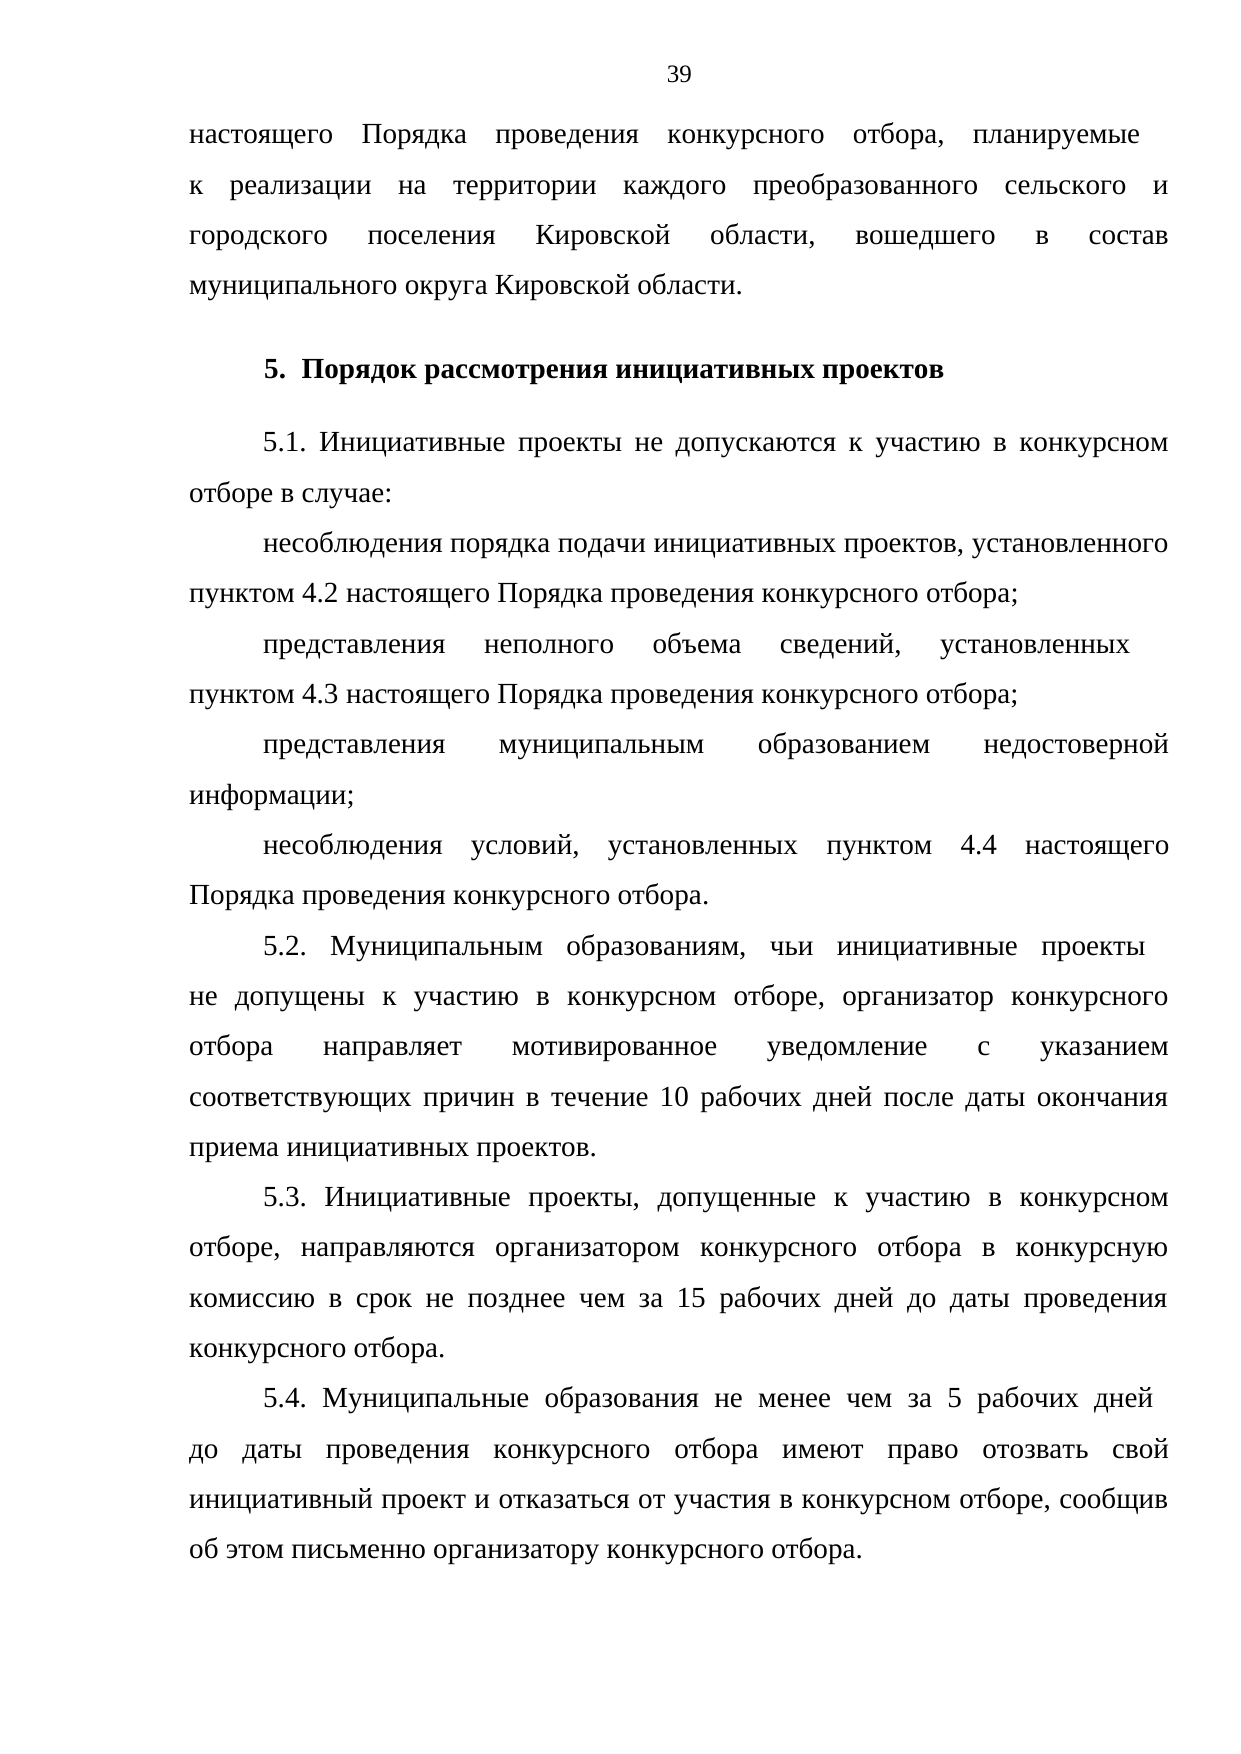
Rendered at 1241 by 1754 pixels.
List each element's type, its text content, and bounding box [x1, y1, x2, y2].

list Порядок рассмотрения инициативных проектов [264, 351, 1169, 385]
text несоблюдения условий, установленных пунктом 4.4 настоящего Порядка проведения конкурсного отбора. [189, 827, 1169, 911]
text 5.2. Муниципальным образованиям, чьи инициативные проекты не допущены к участию в конкурсном отборе, организатор конкурсного отбора направляет мотивированное уведомление с указанием соответствующих причин в течение 10 рабочих дней после даты окончания приема инициативных проектов. [189, 928, 1169, 1162]
text несоблюдения порядка подачи инициативных проектов, установленного пунктом 4.2 настоящего Порядка проведения конкурсного отбора; [189, 525, 1169, 609]
text 5.3. Инициативные проекты, допущенные к участию в конкурсном отборе, направляются организатором конкурсного отбора в конкурсную комиссию в срок не позднее чем за 15 рабочих дней до даты проведения конкурсного отбора. [189, 1179, 1169, 1364]
text представления неполного объема сведений, установленных пунктом 4.3 настоящего Порядка проведения конкурсного отбора; [189, 626, 1169, 710]
text представления муниципальным образованием недостоверной информации; [189, 726, 1169, 810]
text 5.1. Инициативные проекты не допускаются к участию в конкурсном отборе в случае: [189, 424, 1169, 508]
text 5.4. Муниципальные образования не менее чем за 5 рабочих дней до даты проведения конкурсного отбора имеют право отозвать свой инициативный проект и отказаться от участия в конкурсном отборе, сообщив об этом письменно организатору конкурсного отбора. [189, 1381, 1169, 1565]
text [189, 117, 1169, 301]
